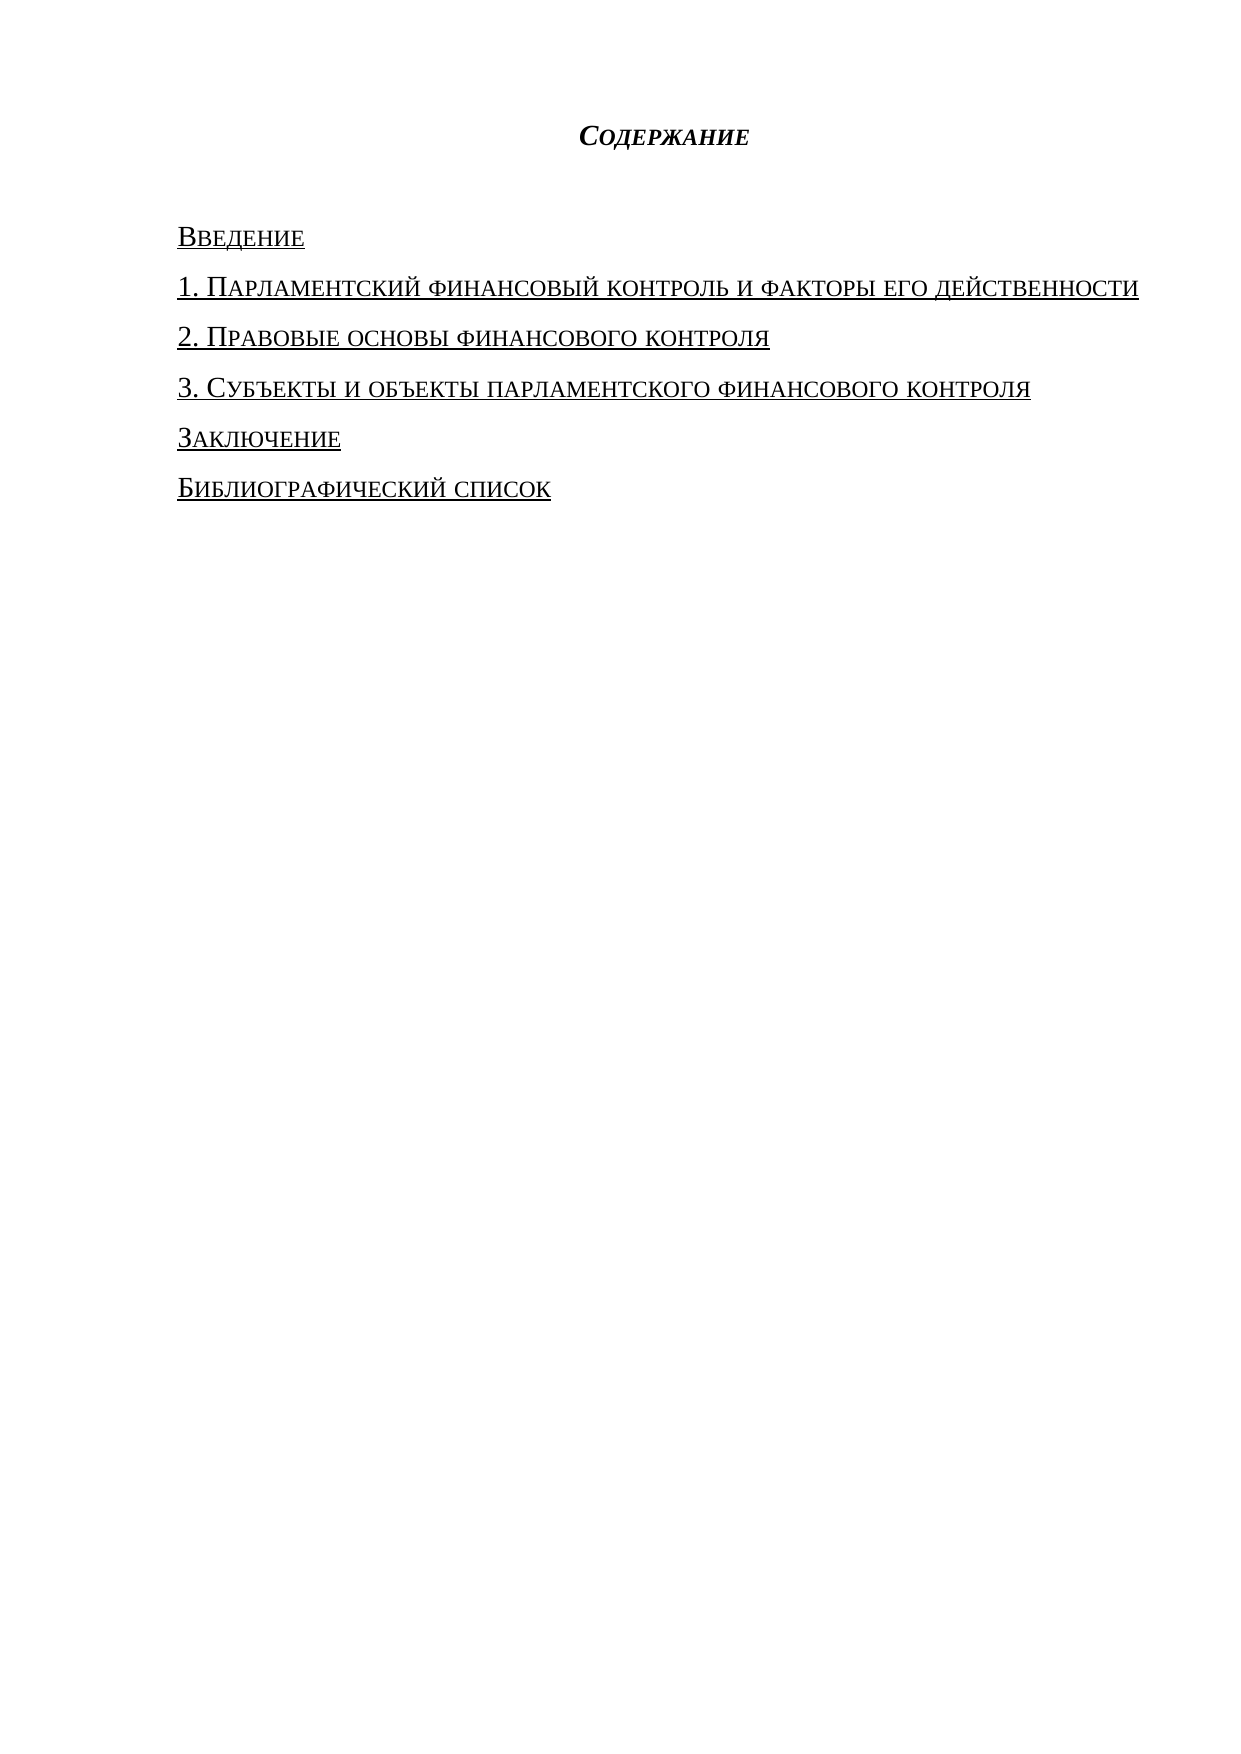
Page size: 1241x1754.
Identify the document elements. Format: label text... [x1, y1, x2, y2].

text 1. Парламентский финансовый контроль и факторы его действенности [177, 269, 1152, 303]
text Введение [177, 219, 1152, 252]
text Заключение [177, 420, 1152, 453]
text Содержание [177, 118, 1152, 152]
text 2. Правовые основы финансового контроля [177, 319, 1152, 353]
text 3. Субъекты и объекты парламентского финансового контроля [177, 370, 1152, 403]
text Библиографический список [177, 470, 1152, 504]
